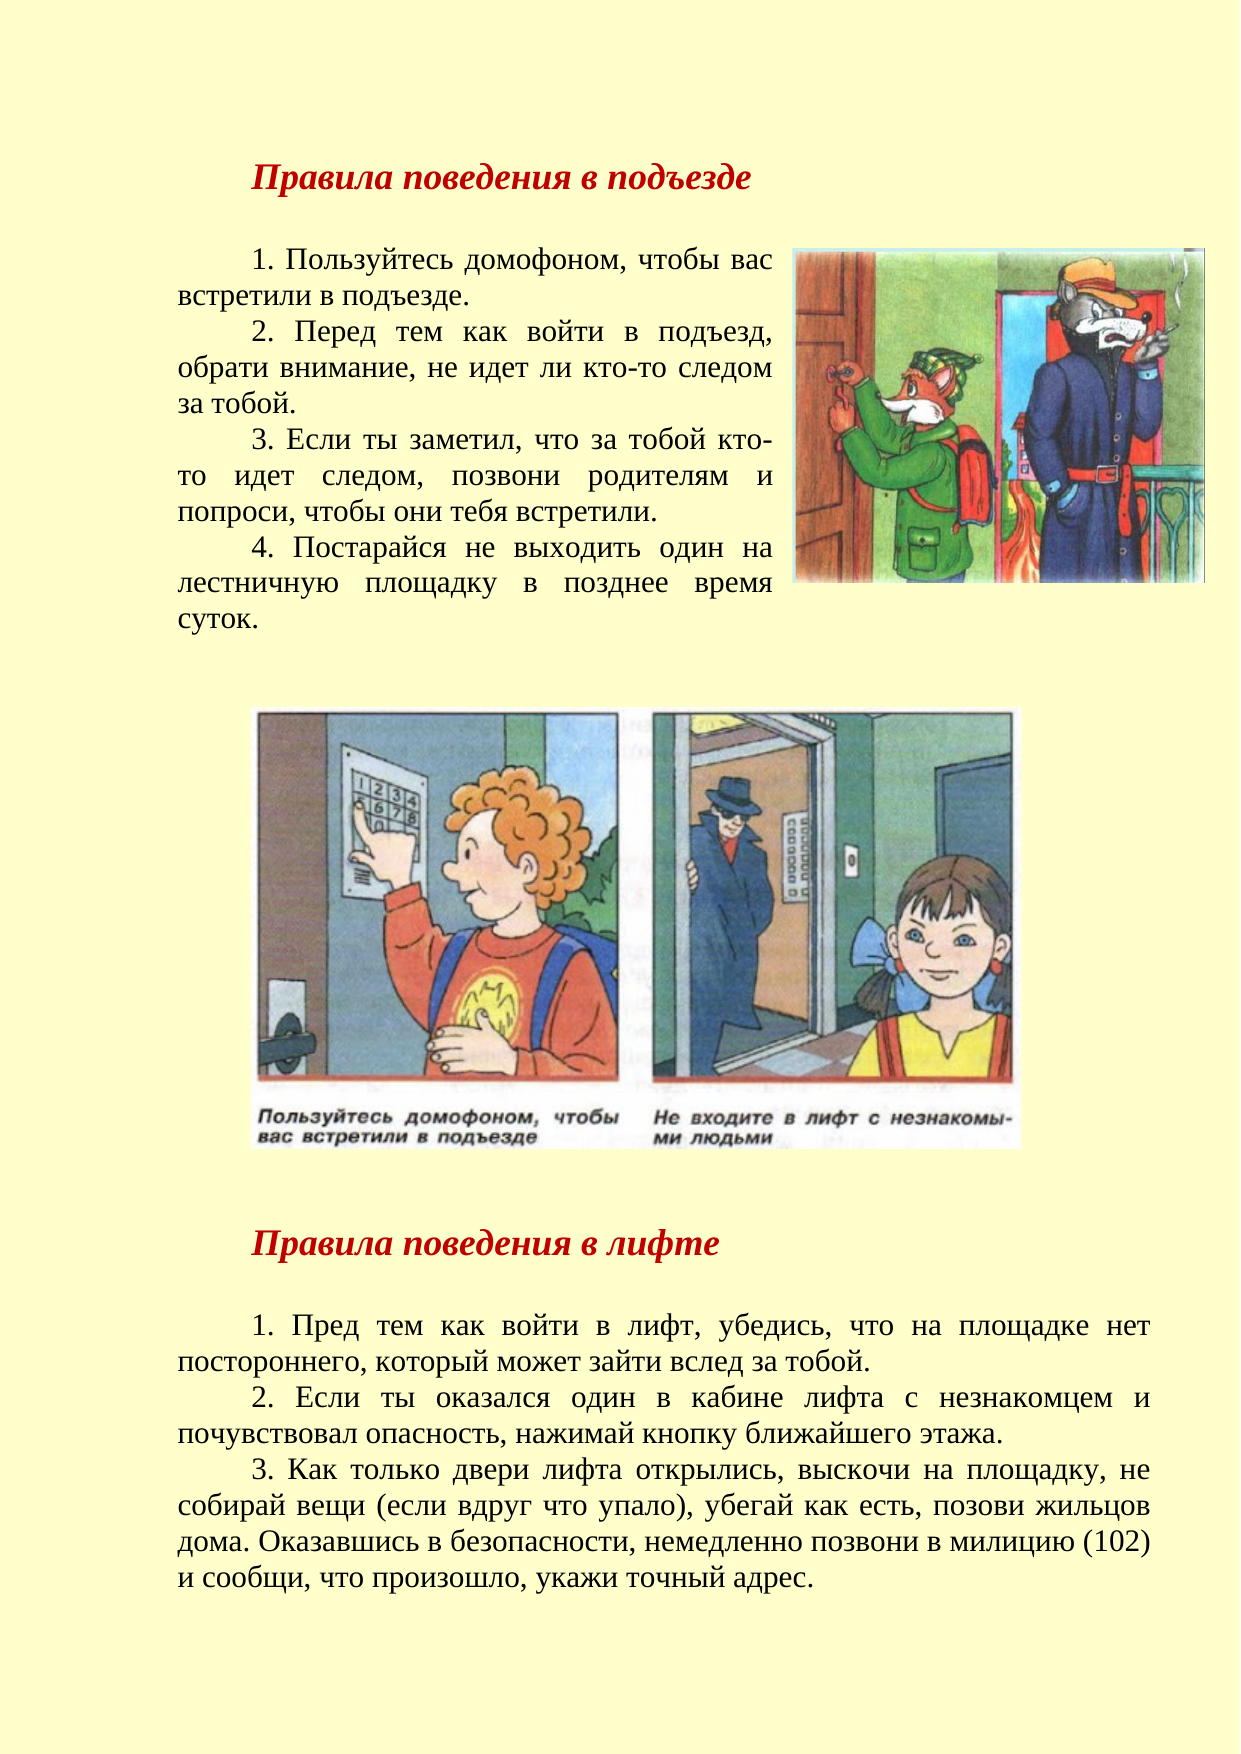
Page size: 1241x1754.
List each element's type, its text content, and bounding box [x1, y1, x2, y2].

text 1. Пред тем как войти в лифт, убедись, что на площадке нет постороннего, который может зайти вслед за тобой. [177, 1306, 1152, 1378]
text 3. Как только двери лифта открылись, выскочи на площадку, не собирай вещи (если вдруг что упало), убегай как есть, позови жильцов дома. Оказавшись в безопасности, немедленно позвони в милицию (102) и сообщи, что произошло, укажи точный адрес. [177, 1450, 1152, 1594]
text 4. Постарайся не выходить один на лестничную площадку в позднее время суток. [177, 528, 1152, 636]
text 3. Если ты заметил, что за тобой кто-то идет следом, позвони родителям и попроси, чтобы они тебя встретили. [177, 420, 792, 528]
text Правила поведения в лифте [177, 1220, 1152, 1263]
text 1. Пользуйтесь домофоном, чтобы вас встретили в подъезде. [177, 240, 1152, 312]
text 2. Перед тем как войти в подъезд, обрати внимание, не идет ли кто-то следом за тобой. [177, 312, 792, 420]
text 2. Если ты оказался один в кабине лифта с незнакомцем и почувствовал опасность, нажимай кнопку ближайшего этажа. [177, 1378, 1152, 1450]
picture [251, 707, 1022, 1149]
picture [792, 248, 1205, 583]
text Правила поведения в подъезде [177, 154, 1152, 197]
